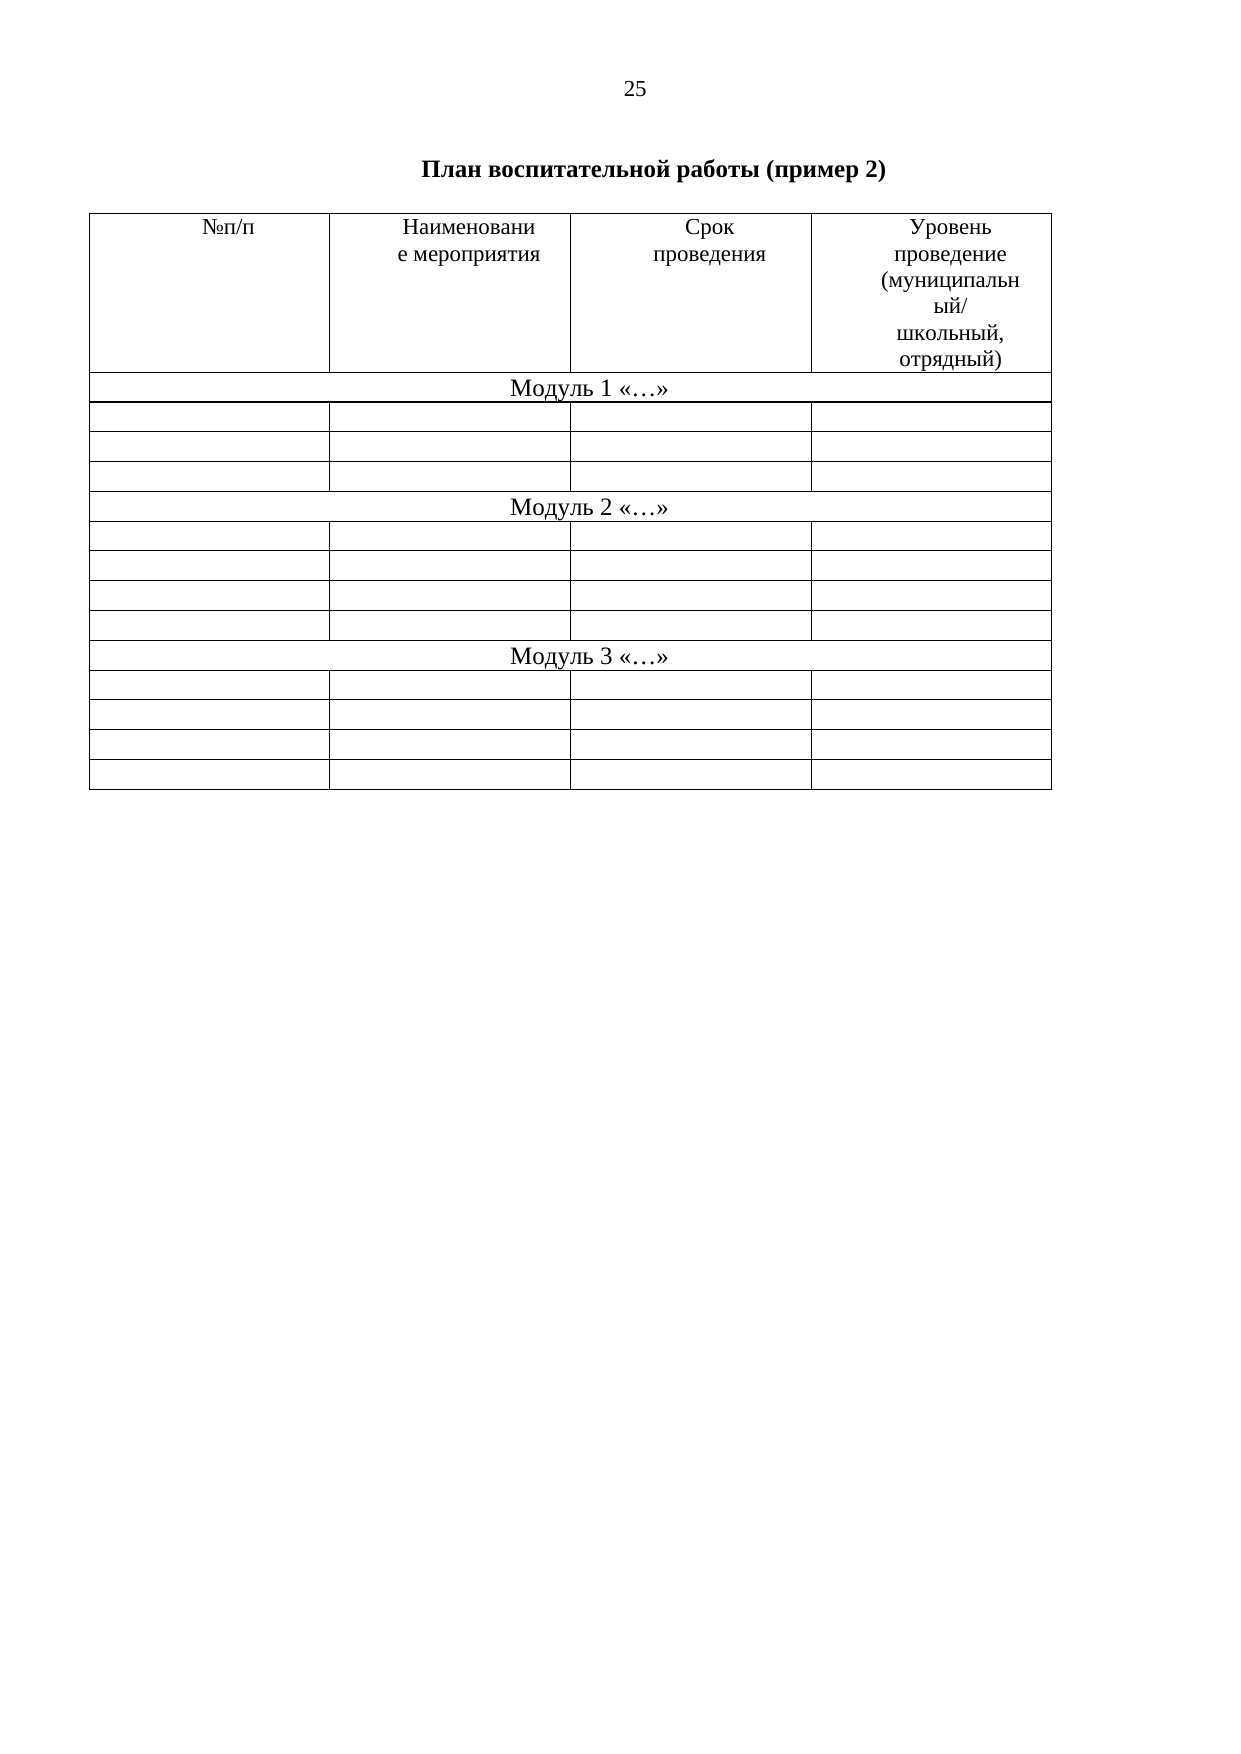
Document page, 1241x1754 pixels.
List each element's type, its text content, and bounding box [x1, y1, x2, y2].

table_cell [812, 611, 1051, 640]
table_header Уровень проведение (муниципальный/ школьный, отрядный) [812, 214, 1051, 372]
table_cell [90, 403, 329, 431]
table_cell [90, 611, 329, 640]
table_cell [330, 403, 570, 431]
table_cell [330, 522, 570, 550]
table_cell [812, 403, 1051, 431]
table_cell [90, 760, 329, 789]
table_cell [330, 581, 570, 610]
table_cell Модуль 1 «…» [90, 373, 1051, 401]
table_cell [330, 462, 570, 491]
table_cell [812, 671, 1051, 699]
table_cell [571, 432, 811, 461]
table_cell [330, 432, 570, 461]
table_cell [90, 581, 329, 610]
table_header №п/п [90, 214, 329, 372]
table_cell [330, 760, 570, 789]
table_cell [330, 730, 570, 759]
table_cell [812, 462, 1051, 491]
table_cell [812, 700, 1051, 729]
table_cell [90, 522, 329, 550]
table_cell [330, 671, 570, 699]
table_cell [330, 700, 570, 729]
table_cell [571, 581, 811, 610]
table_cell [90, 462, 329, 491]
table_cell [90, 730, 329, 759]
table_cell [571, 522, 811, 550]
table_cell [571, 760, 811, 789]
table_cell [90, 551, 329, 580]
table_cell [571, 611, 811, 640]
table_cell [812, 522, 1051, 550]
table_cell [330, 551, 570, 580]
table_cell [812, 581, 1051, 610]
table_cell [330, 611, 570, 640]
table_cell [812, 551, 1051, 580]
text План воспитательной работы (пример 2) [145, 154, 1162, 183]
table_cell [812, 730, 1051, 759]
table_cell [90, 700, 329, 729]
table_header Срок проведения [571, 214, 811, 372]
table_cell [571, 551, 811, 580]
table_cell [90, 432, 329, 461]
table_cell Модуль 2 «…» [90, 492, 1051, 521]
table_cell [571, 700, 811, 729]
table_cell [812, 432, 1051, 461]
table_cell Модуль 3 «…» [90, 641, 1051, 669]
table_cell [571, 403, 811, 431]
table_cell [90, 671, 329, 699]
table_cell [571, 671, 811, 699]
table_cell [571, 462, 811, 491]
table_cell [571, 730, 811, 759]
table_header Наименование мероприятия [330, 214, 570, 372]
table_cell [812, 760, 1051, 789]
